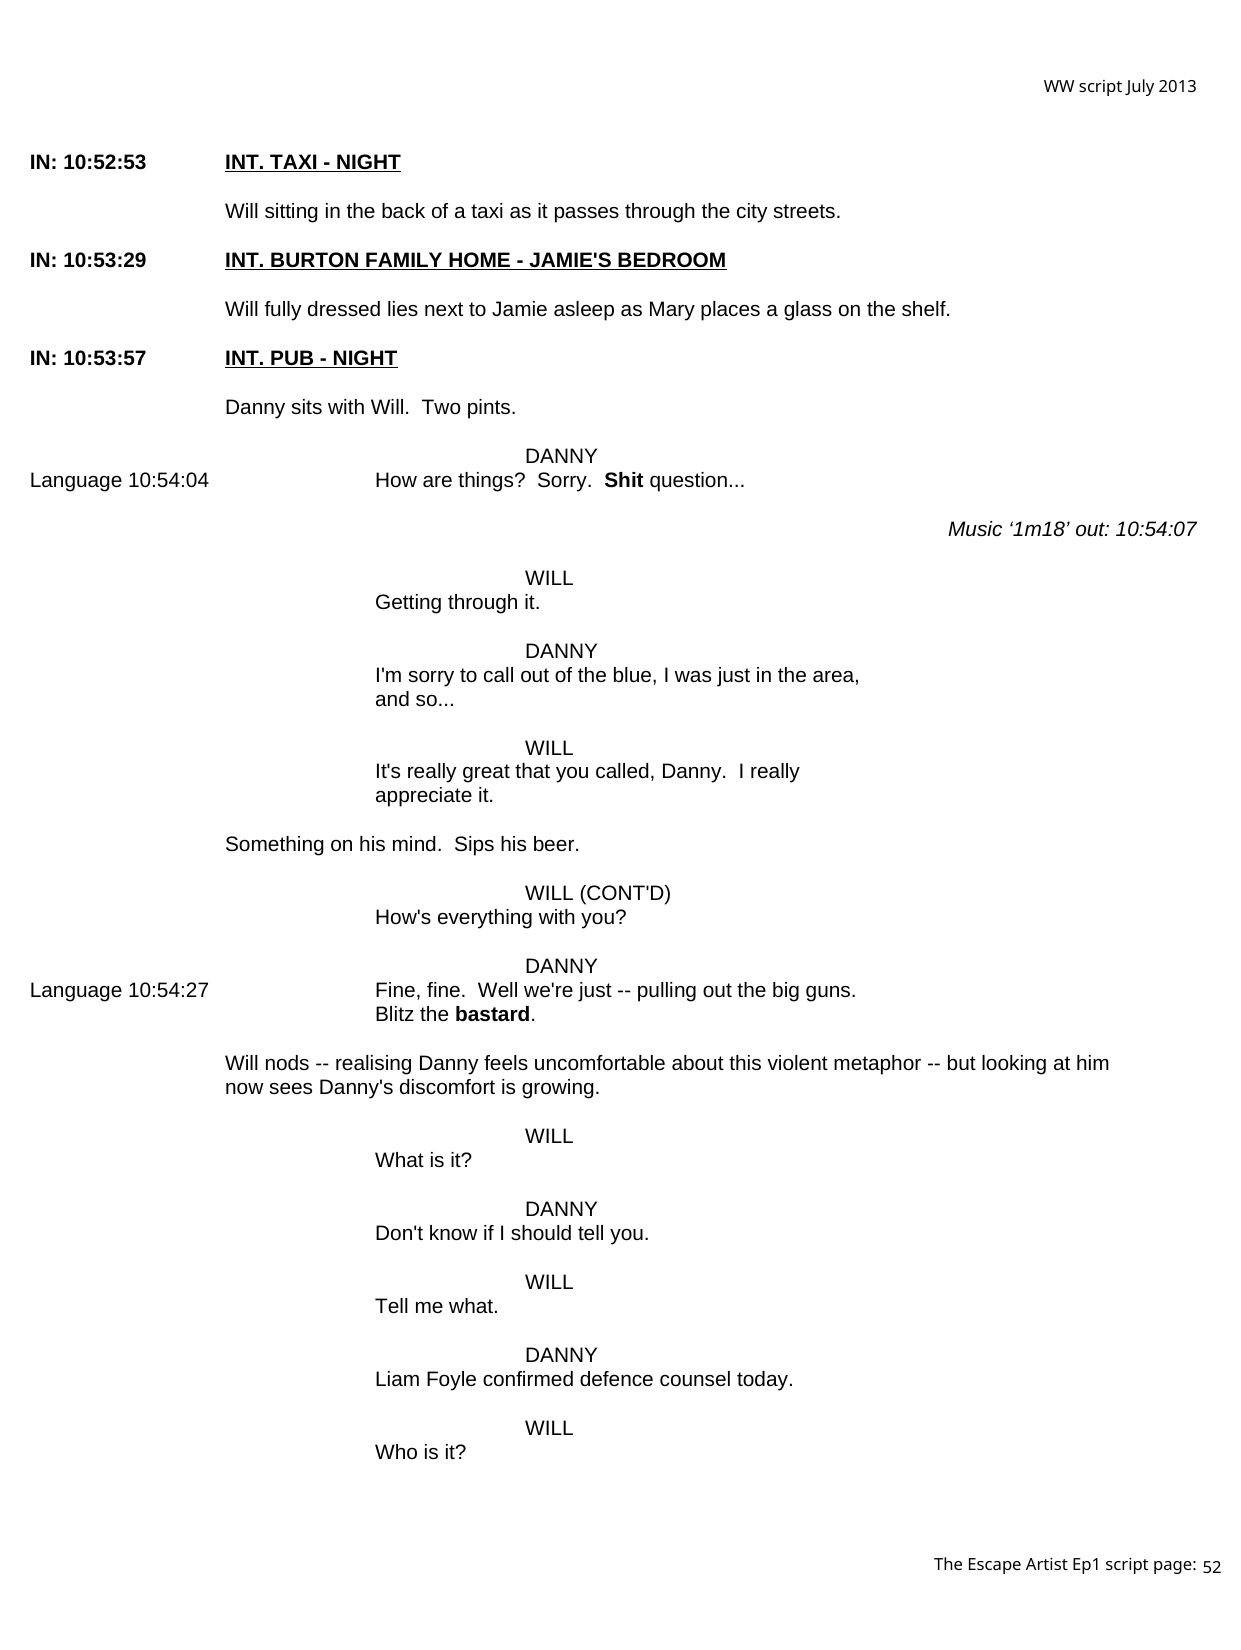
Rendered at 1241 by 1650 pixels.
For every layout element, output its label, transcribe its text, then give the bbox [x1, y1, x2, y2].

text How's everything with you? [375, 905, 901, 929]
text Will [525, 1124, 1088, 1148]
text Will nods -- realising Danny feels uncomfortable about this violent metaphor -- but looking at him now sees Danny's discomfort is growing. [225, 1051, 1126, 1099]
text I'm sorry to call out of the blue, I was just in the area, and so... [375, 662, 901, 710]
text Something on his mind. Sips his beer. [225, 832, 1126, 856]
text DanNY [525, 954, 1088, 978]
text DANNY [525, 444, 1088, 468]
text Language 10:54:27 Fine, fine. Well we're just -- pulling out the big guns. Blitz the bastard. [29, 978, 901, 1026]
text WILL [525, 1416, 1088, 1439]
text Danny [525, 1197, 1088, 1221]
text Who is it? [375, 1439, 901, 1463]
text WILL [525, 735, 1088, 759]
text Will sitting in the back of a taxi as it passes through the city streets. [225, 199, 1126, 223]
text Will (CONT'D) [525, 881, 1088, 905]
subtitle IN: 10:53:57 Int. Pub - nigHT [29, 346, 1126, 370]
text What is it? [375, 1148, 901, 1172]
text Language 10:54:04 How are things? Sorry. Shit question... [29, 468, 901, 492]
subtitle IN: 10:52:53 Int. Taxi - night [29, 150, 1126, 174]
text DANNY [525, 638, 1088, 662]
subtitle IN: 10:53:29 Int. BuRTON FAMILY HOME - jamie's bedroom [29, 248, 1126, 272]
text Liam Foyle confirmed defence counsel today. [375, 1367, 901, 1391]
text Music ‘1m18’ out: 10:54:07 [225, 517, 1197, 541]
text DANNY [525, 1343, 1088, 1367]
text Danny sits with Will. Two pints. [225, 395, 1126, 419]
text Will fully dressed lies next to Jamie asleep as Mary places a glass on the shelf. [225, 297, 1126, 321]
text Will [525, 566, 1088, 589]
text Tell me what. [375, 1294, 901, 1318]
text Don't know if I should tell you. [375, 1221, 901, 1245]
text It's really great that you called, Danny. I really appreciate it. [375, 759, 901, 807]
text WILL [525, 1270, 1088, 1294]
text Getting through it. [375, 589, 901, 613]
